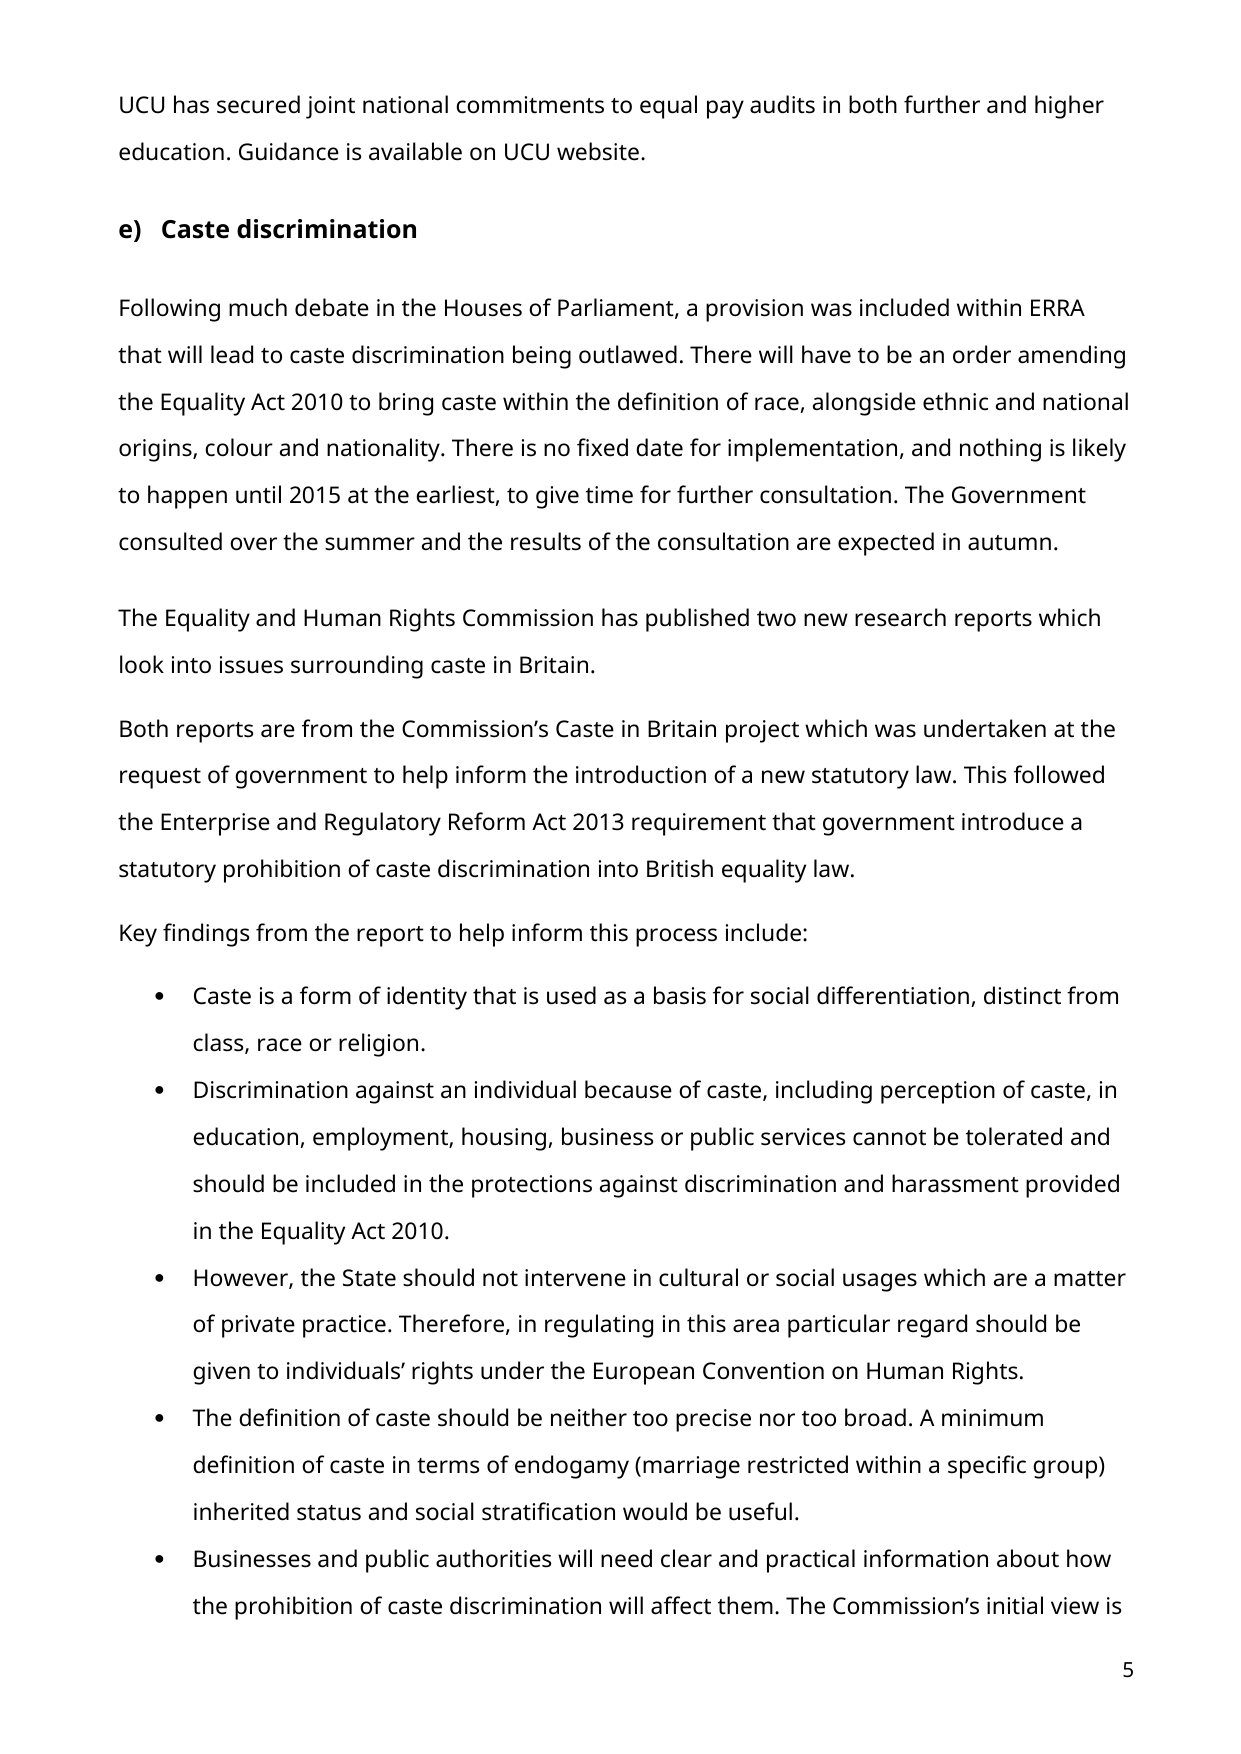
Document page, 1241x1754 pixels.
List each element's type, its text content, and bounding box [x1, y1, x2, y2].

text Key findings from the report to help inform this process include: [118, 917, 1134, 948]
text Both reports are from the Commission’s Caste in Britain project which was undertaken at the request of government to help inform the introduction of a new statutory law. This followed the Enterprise and Regulatory Reform Act 2013 requirement that government introduce a statutory prohibition of caste discrimination into British equality law. [118, 713, 1134, 884]
text UCU has secured joint national commitments to equal pay audits in both further and higher education. Guidance is available on UCU website. [118, 89, 1134, 167]
text The Equality and Human Rights Commission has published two new research reports which look into issues surrounding caste in Britain. [118, 602, 1134, 680]
list Caste is a form of identity that is used as a basis for social differentiation, distinct from class, race or religion. [155, 980, 1134, 1058]
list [155, 1543, 1134, 1621]
text e) Caste discrimination [118, 212, 1134, 246]
list The definition of caste should be neither too precise nor too broad. A minimum definition of caste in terms of endogamy (marriage restricted within a specific group) inherited status and social stratification would be useful. [155, 1402, 1134, 1527]
text Following much debate in the Houses of Parliament, a provision was included within ERRA that will lead to caste discrimination being outlawed. There will have to be an order amending the Equality Act 2010 to bring caste within the definition of race, alongside ethnic and national origins, colour and nationality. There is no fixed date for implementation, and nothing is likely to happen until 2015 at the earliest, to give time for further consultation. The Government consulted over the summer and the results of the consultation are expected in autumn. [118, 292, 1134, 557]
list However, the State should not intervene in cultural or social usages which are a matter of private practice. Therefore, in regulating in this area particular regard should be given to individuals’ rights under the European Convention on Human Rights. [155, 1262, 1134, 1387]
list Discrimination against an individual because of caste, including perception of caste, in education, employment, housing, business or public services cannot be tolerated and should be included in the protections against discrimination and harassment provided in the Equality Act 2010. [155, 1074, 1134, 1246]
